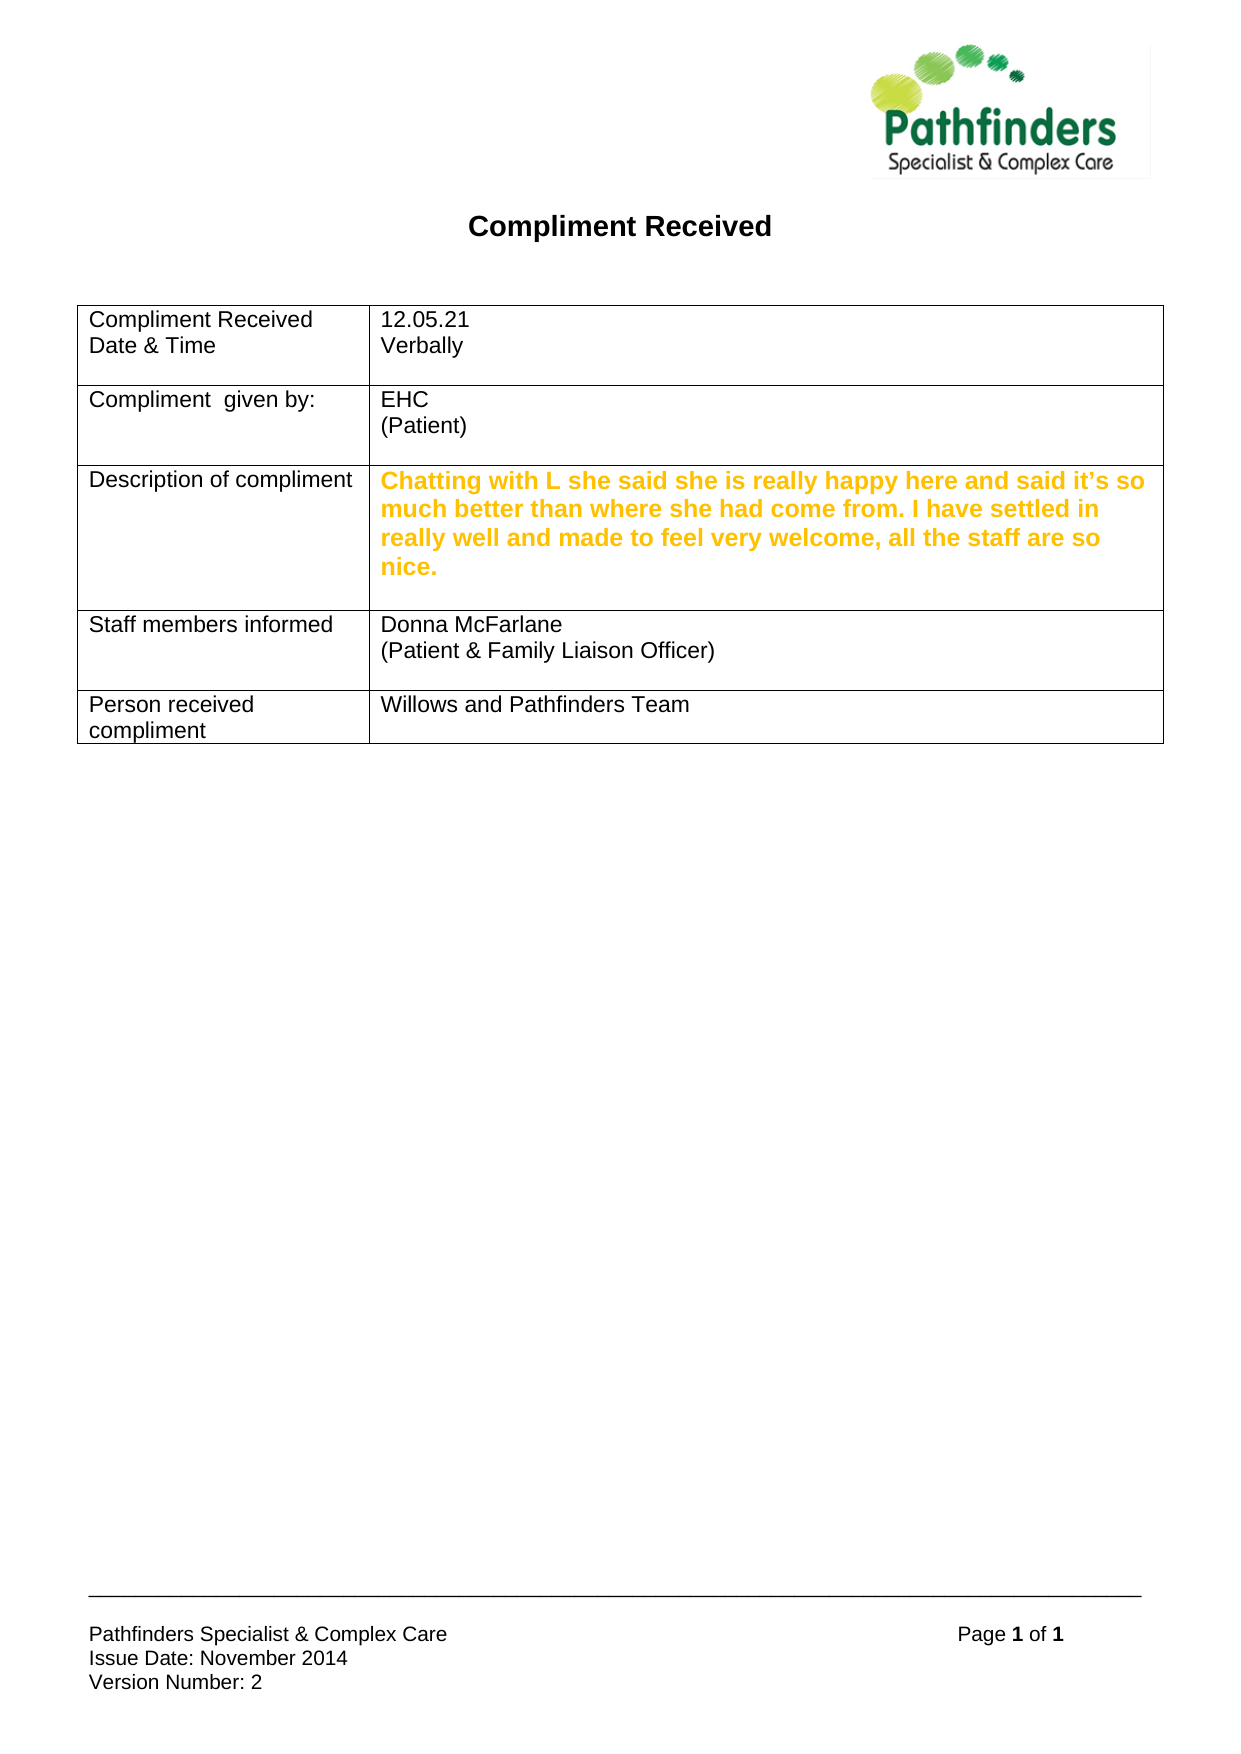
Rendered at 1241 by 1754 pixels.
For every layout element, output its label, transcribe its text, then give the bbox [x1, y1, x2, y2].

table_cell Staff members informed [78, 611, 369, 689]
table_cell EHC (Patient) [370, 386, 1163, 465]
text Compliment Received [89, 209, 1152, 242]
table_cell Chatting with L she said she is really happy here and said it’s so much better than where she had come from. I have settled in really well and made to feel very welcome, all the staff are so nice. [370, 466, 1163, 609]
table_header Compliment Received Date & Time [78, 306, 369, 384]
table_cell Compliment given by: [78, 386, 369, 465]
table_cell Person received compliment [78, 691, 369, 743]
picture [870, 44, 1152, 180]
table_cell Donna McFarlane (Patient & Family Liaison Officer) [370, 611, 1163, 689]
table_header 12.05.21 Verbally [370, 306, 1163, 384]
table_cell Description of compliment [78, 466, 369, 609]
table_cell Willows and Pathfinders Team [370, 691, 1163, 743]
